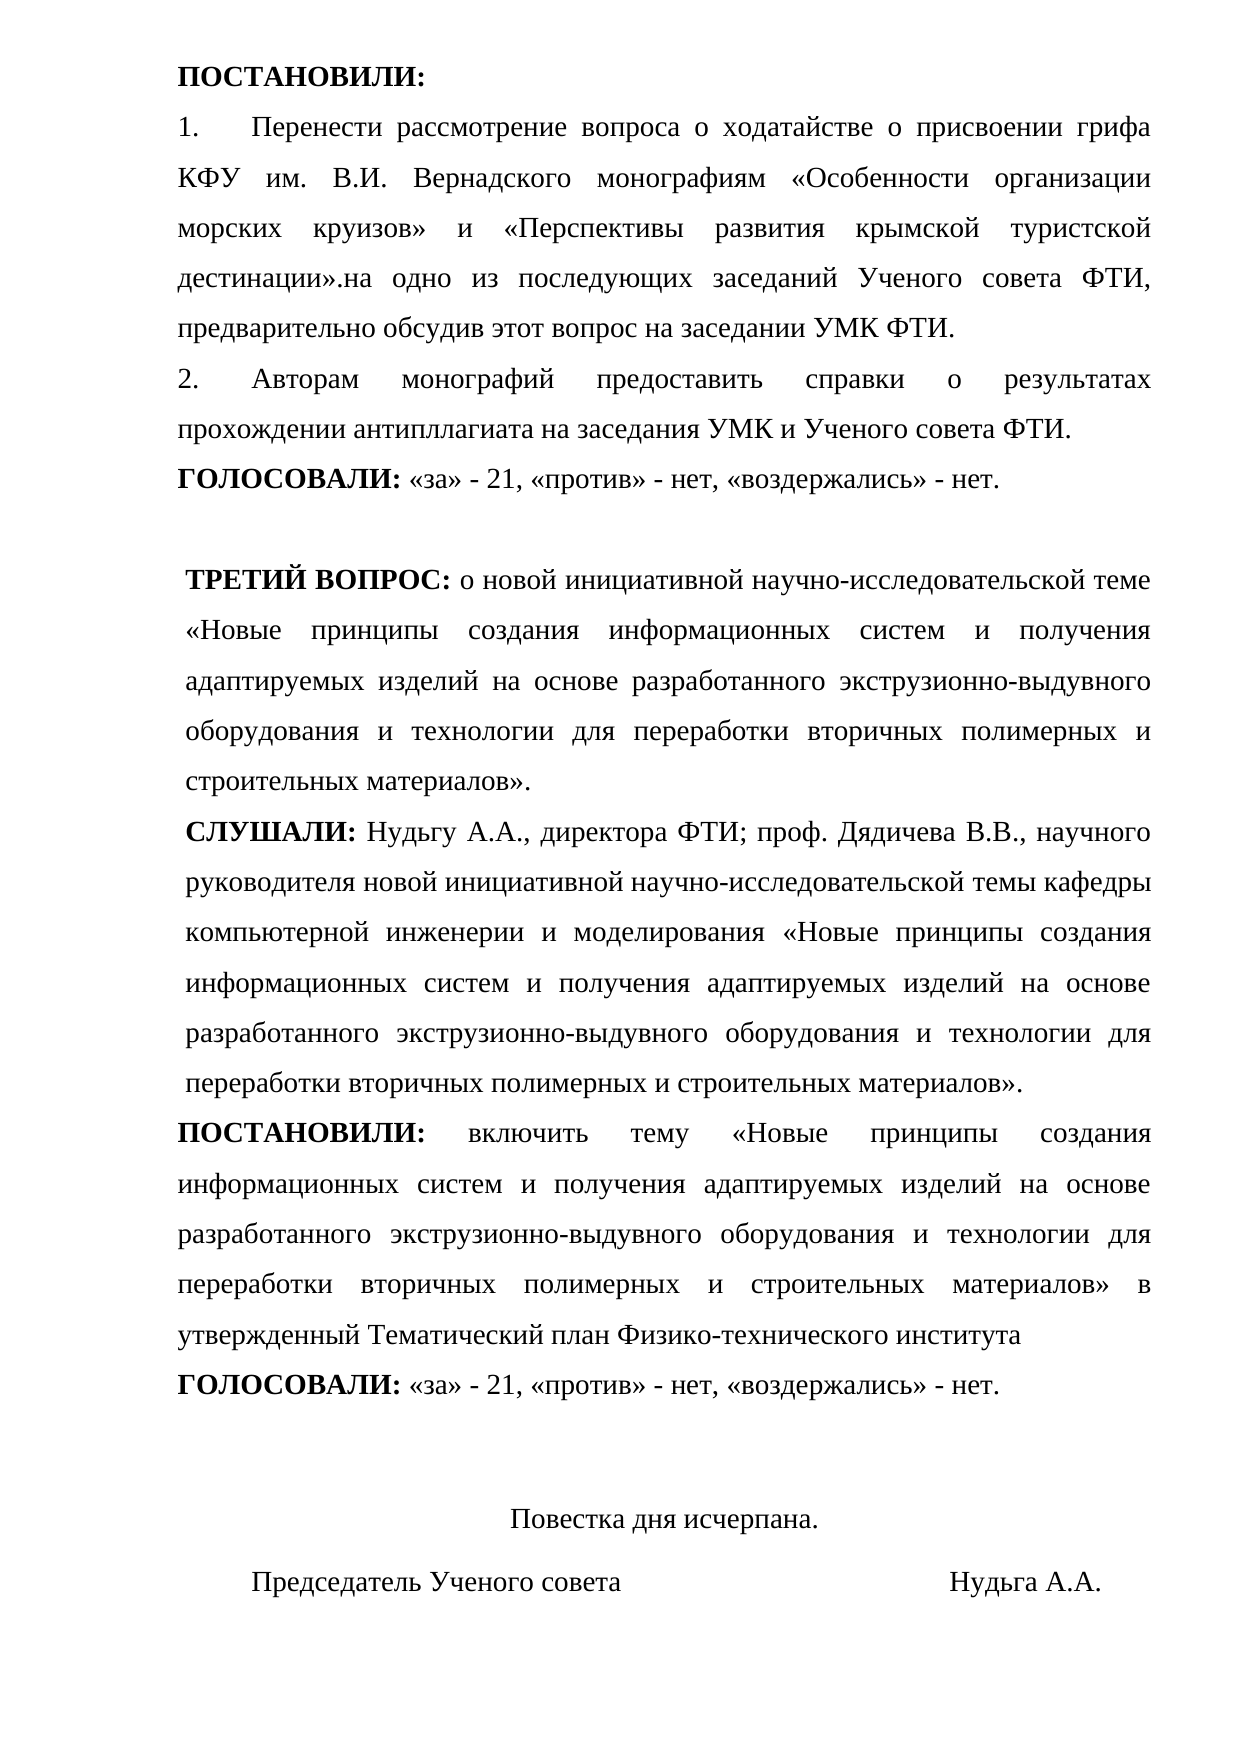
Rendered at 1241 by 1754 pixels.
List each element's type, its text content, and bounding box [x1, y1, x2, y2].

list Перенести рассмотрение вопроса о ходатайстве о присвоении грифа КФУ им. В.И. Вернадского монографиям «Особенности организации морских круизов» и «Перспективы развития крымской туристской дестинации».на одно из последующих заседаний Ученого совета ФТИ, предварительно обсудив этот вопрос на заседании УМК ФТИ. [177, 109, 1152, 344]
list ТРЕТИЙ ВОПРОС: о новой инициативной научно-исследовательской теме «Новые принципы создания информационных систем и получения адаптируемых изделий на основе разработанного экструзионно-выдувного оборудования и технологии для переработки вторичных полимерных и строительных материалов». [185, 562, 1152, 797]
text ГОЛОСОВАЛИ: «за» - 21, «против» - нет, «воздержались» - нет. [177, 1367, 1152, 1401]
text ПОСТАНОВИЛИ: включить тему «Новые принципы создания информационных систем и получения адаптируемых изделий на основе разработанного экструзионно-выдувного оборудования и технологии для переработки вторичных полимерных и строительных материалов» в утвержденный Тематический план Физико-технического института [177, 1116, 1152, 1350]
text ПОСТАНОВИЛИ: [177, 59, 1152, 93]
text Повестка дня исчерпана. [177, 1501, 1152, 1535]
text ГОЛОСОВАЛИ: «за» - 21, «против» - нет, «воздержались» - нет. [177, 462, 1152, 495]
list СЛУШАЛИ: Нудьгу А.А., директора ФТИ; проф. Дядичева В.В., научного руководителя новой инициативной научно-исследовательской темы кафедры компьютерной инженерии и моделирования «Новые принципы создания информационных систем и получения адаптируемых изделий на основе разработанного экструзионно-выдувного оборудования и технологии для переработки вторичных полимерных и строительных материалов». [185, 814, 1152, 1099]
text Председатель Ученого совета Нудьга А.А. [177, 1564, 1152, 1597]
list Авторам монографий предоставить справки о результатах прохождении антипллагиата на заседания УМК и Ученого совета ФТИ. [177, 361, 1152, 445]
